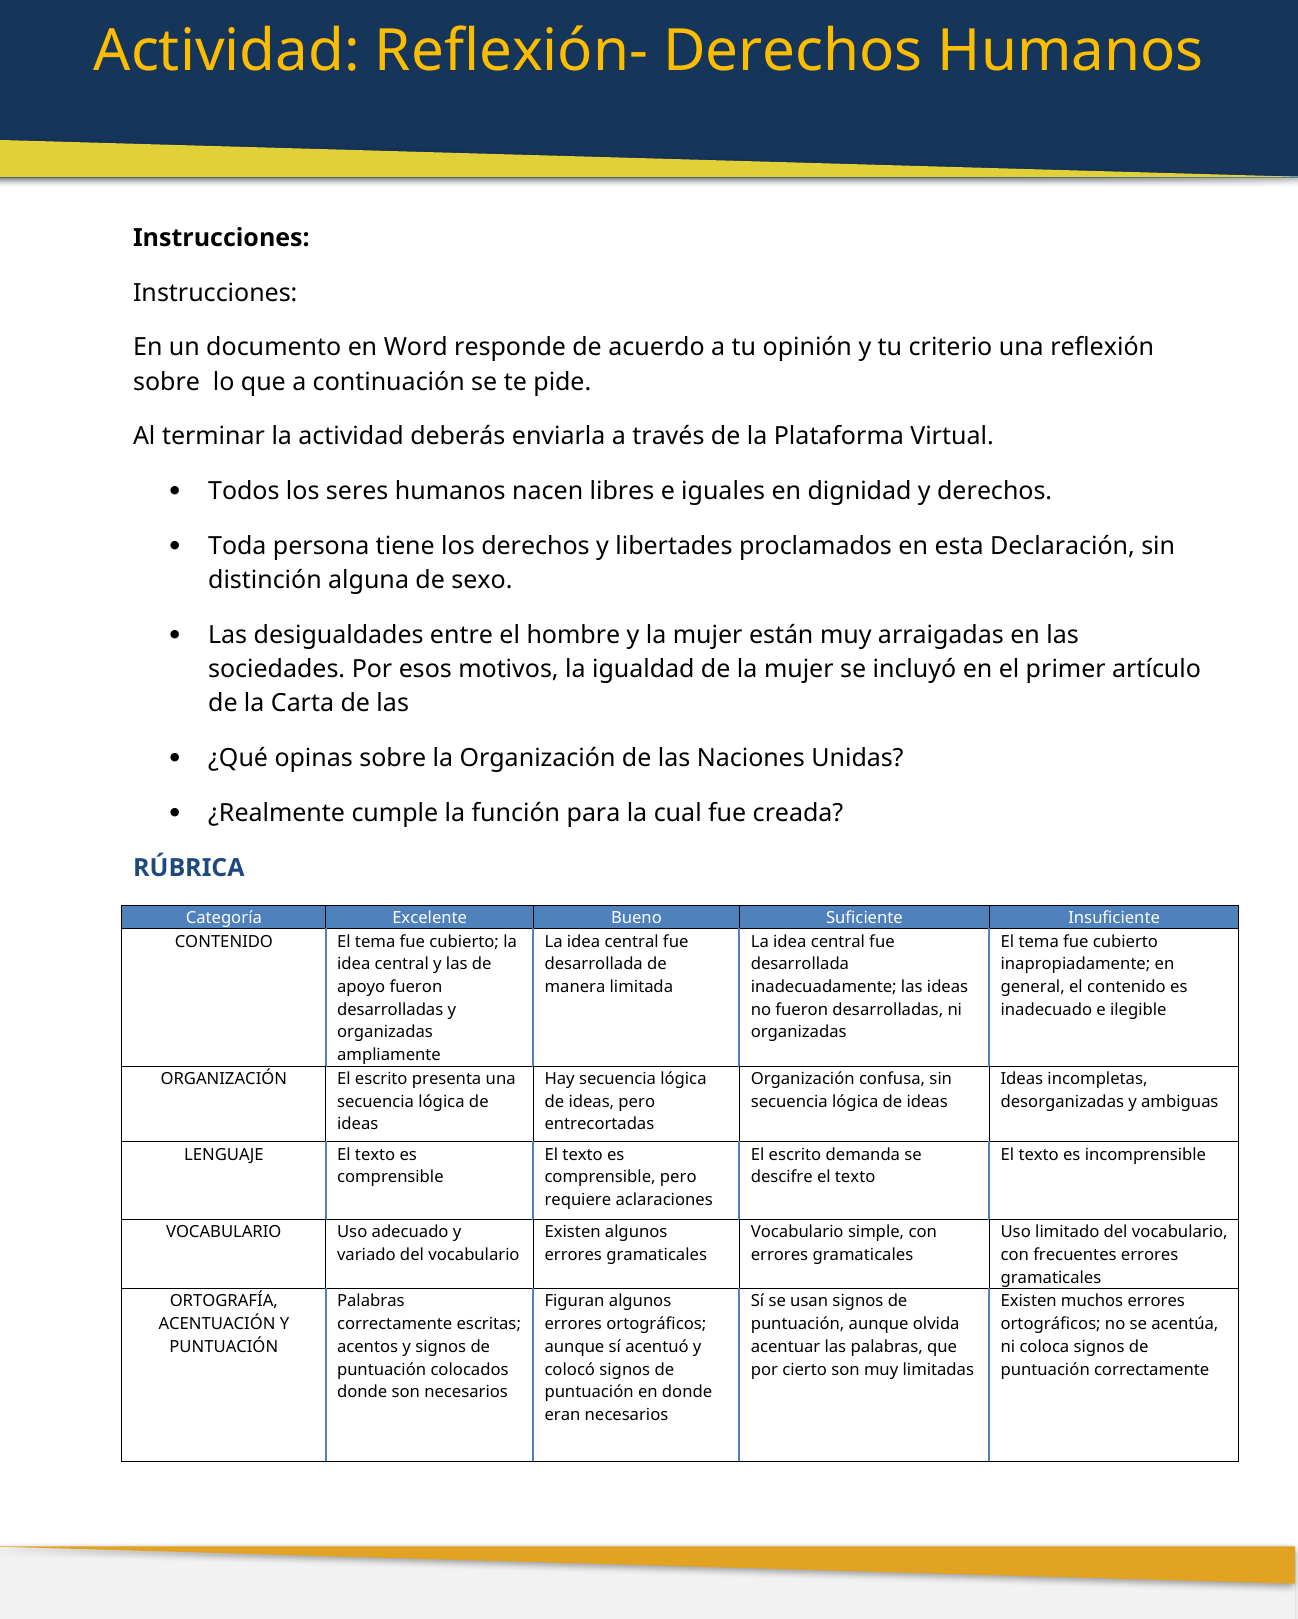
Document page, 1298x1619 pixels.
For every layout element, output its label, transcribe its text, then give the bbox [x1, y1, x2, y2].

table_cell Existen algunos errores gramaticales [534, 1220, 739, 1288]
table_header Insuficiente [990, 906, 1238, 928]
table_cell LENGUAJE [122, 1142, 325, 1219]
table_cell Uso limitado del vocabulario, con frecuentes errores gramaticales [990, 1220, 1238, 1288]
list Las desigualdades entre el hombre y la mujer están muy arraigadas en las sociedades. Por esos motivos, la igualdad de la mujer se incluyó en el primer artículo de la Carta de las [170, 617, 1219, 719]
table_header Categoría [122, 906, 325, 928]
table_cell El tema fue cubierto inapropiadamente; en general, el contenido es inadecuado e ilegible [990, 929, 1238, 1066]
table_cell El escrito demanda se descifre el texto [740, 1142, 988, 1219]
table_header Excelente [326, 906, 533, 928]
table_cell El escrito presenta una secuencia lógica de ideas [326, 1067, 533, 1141]
table_cell Figuran algunos errores ortográficos; aunque sí acentuó y colocó signos de puntuación en donde eran necesarios [534, 1289, 738, 1461]
table_cell Palabras correctamente escritas; acentos y signos de puntuación colocados donde son necesarios [327, 1289, 532, 1461]
table_cell El texto es comprensible, pero requiere aclaraciones [534, 1142, 738, 1219]
table_cell Hay secuencia lógica de ideas, pero entrecortadas [534, 1067, 739, 1141]
table_cell ORTOGRAFÍA, ACENTUACIÓN Y PUNTUACIÓN [122, 1289, 325, 1461]
list ¿Qué opinas sobre la Organización de las Naciones Unidas? [170, 740, 1219, 774]
table_header Bueno [534, 906, 739, 928]
list ¿Realmente cumple la función para la cual fue creada? [170, 795, 1219, 829]
table_cell La idea central fue desarrollada de manera limitada [534, 929, 738, 1066]
text RÚBRICA [133, 849, 1219, 884]
text En un documento en Word responde de acuerdo a tu opinión y tu criterio una reflexión sobre lo que a continuación se te pide. [133, 329, 1219, 397]
table_cell VOCABULARIO [122, 1220, 325, 1288]
table_cell El texto es incomprensible [990, 1142, 1238, 1219]
table_cell El tema fue cubierto; la idea central y las de apoyo fueron desarrolladas y organizadas ampliamente [327, 929, 532, 1066]
table_cell Organización confusa, sin secuencia lógica de ideas [740, 1067, 989, 1141]
table_cell El texto es comprensible [327, 1142, 532, 1219]
table_cell ORGANIZACIÓN [122, 1067, 325, 1141]
table_cell La idea central fue desarrollada inadecuadamente; las ideas no fueron desarrolladas, ni organizadas [740, 929, 988, 1066]
table_cell CONTENIDO [122, 929, 325, 1066]
text Instrucciones: [133, 274, 1219, 308]
table_cell Sí se usan signos de puntuación, aunque olvida acentuar las palabras, que por cierto son muy limitadas [740, 1289, 988, 1461]
text Instrucciones: [133, 219, 1219, 253]
list Todos los seres humanos nacen libres e iguales en dignidad y derechos. [170, 473, 1219, 507]
table_cell Ideas incompletas, desorganizadas y ambiguas [990, 1067, 1238, 1141]
list Toda persona tiene los derechos y libertades proclamados en esta Declaración, sin distinción alguna de sexo. [170, 528, 1219, 596]
table_cell Existen muchos errores ortográficos; no se acentúa, ni coloca signos de puntuación correctamente [990, 1289, 1238, 1461]
text Al terminar la actividad deberás enviarla a través de la Plataforma Virtual. [133, 418, 1219, 452]
table_cell Vocabulario simple, con errores gramaticales [740, 1220, 989, 1288]
table_header Suficiente [740, 906, 989, 928]
table_cell Uso adecuado y variado del vocabulario [326, 1220, 533, 1288]
